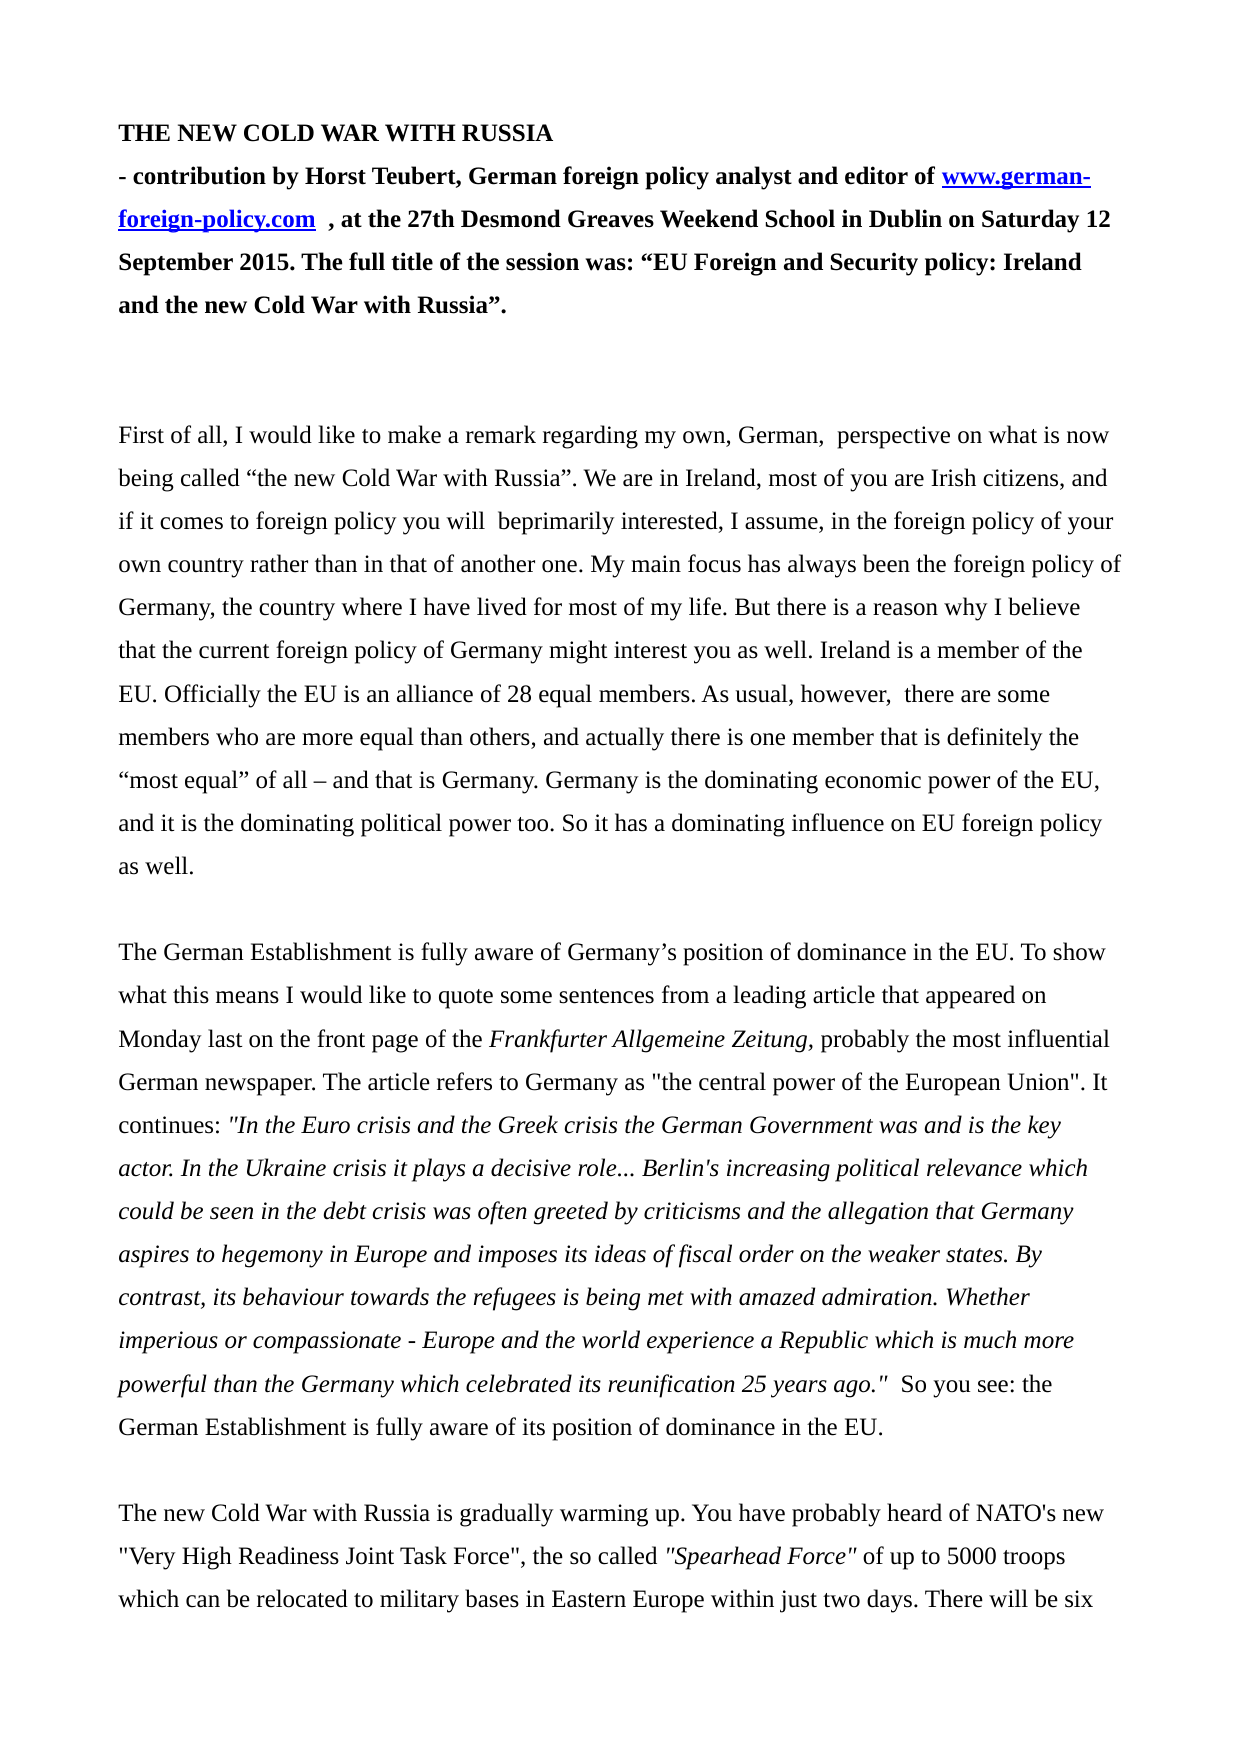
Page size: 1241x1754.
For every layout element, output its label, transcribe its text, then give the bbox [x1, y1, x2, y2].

text First of all, I would like to make a remark regarding my own, German, perspective on what is now being called “the new Cold War with Russia”. We are in Ireland, most of you are Irish citizens, and if it comes to foreign policy you will beprimarily interested, I assume, in the foreign policy of your own country rather than in that of another one. My main focus has always been the foreign policy of Germany, the country where I have lived for most of my life. But there is a reason why I believe that the current foreign policy of Germany might interest you as well. Ireland is a member of the EU. Officially the EU is an alliance of 28 equal members. As usual, however, there are some members who are more equal than others, and actually there is one member that is definitely the “most equal” of all – and that is Germany. Germany is the dominating economic power of the EU, and it is the dominating political power too. So it has a dominating influence on EU foreign policy as well. [118, 420, 1122, 880]
text The German Establishment is fully aware of Germany’s position of dominance in the EU. To show what this means I would like to quote some sentences from a leading article that appeared on Monday last on the front page of the Frankfurter Allgemeine Zeitung, probably the most influential German newspaper. The article refers to Germany as "the central power of the European Union". It continues: "In the Euro crisis and the Greek crisis the German Government was and is the key actor. In the Ukraine crisis it plays a decisive role... Berlin's increasing political relevance which could be seen in the debt crisis was often greeted by criticisms and the allegation that Germany aspires to hegemony in Europe and imposes its ideas of fiscal order on the weaker states. By contrast, its behaviour towards the refugees is being met with amazed admiration. Whether imperious or compassionate - Europe and the world experience a Republic which is much more powerful than the Germany which celebrated its reunification 25 years ago." So you see: the German Establishment is fully aware of its position of dominance in the EU. [118, 937, 1122, 1441]
text - contribution by Horst Teubert, German foreign policy analyst and editor of www.german-foreign-policy.com , at the 27th Desmond Greaves Weekend School in Dublin on Saturday 12 September 2015. The full title of the session was: “EU Foreign and Security policy: Ireland and the new Cold War with Russia”. [118, 161, 1122, 319]
text THE NEW COLD WAR WITH RUSSIA [118, 118, 1122, 147]
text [118, 1498, 1122, 1613]
